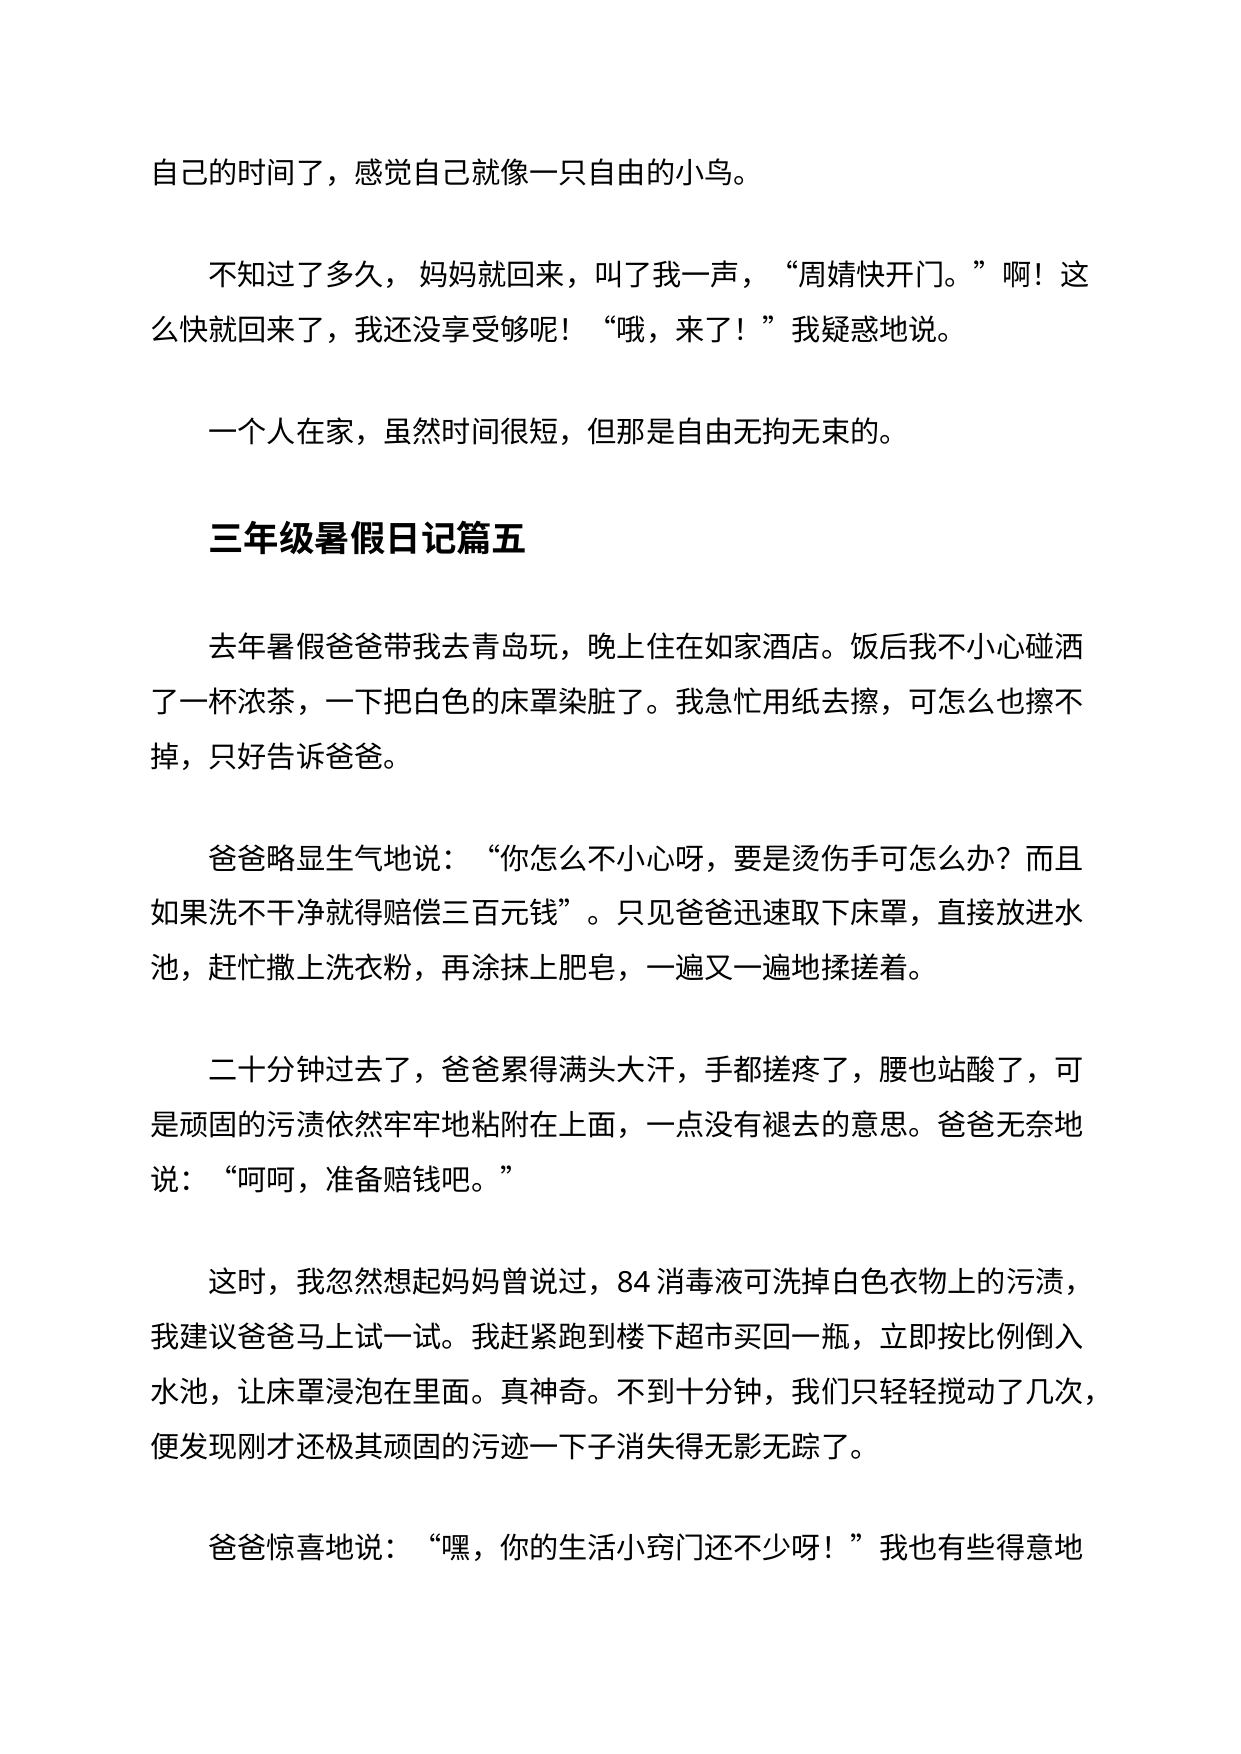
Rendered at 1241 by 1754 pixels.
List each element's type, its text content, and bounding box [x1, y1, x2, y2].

text 不知过了多久， 妈妈就回来，叫了我一声，“周婧快开门。”啊！这么快就回来了，我还没享受够呢！“哦，来了！”我疑惑地说。 [150, 252, 1090, 349]
text 去年暑假爸爸带我去青岛玩，晚上住在如家酒店。饭后我不小心碰洒了一杯浓茶，一下把白色的床罩染脏了。我急忙用纸去擦，可怎么也擦不掉，只好告诉爸爸。 [150, 624, 1090, 776]
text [150, 1525, 1090, 1567]
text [150, 150, 1090, 192]
text 这时，我忽然想起妈妈曾说过，84消毒液可洗掉白色衣物上的污渍，我建议爸爸马上试一试。我赶紧跑到楼下超市买回一瓶，立即按比例倒入水池，让床罩浸泡在里面。真神奇。不到十分钟，我们只轻轻搅动了几次，便发现刚才还极其顽固的污迹一下子消失得无影无踪了。 [150, 1258, 1090, 1465]
text 三年级暑假日记篇五 [150, 510, 1090, 561]
text 一个人在家，虽然时间很短，但那是自由无拘无束的。 [150, 408, 1090, 451]
text 爸爸略显生气地说：“你怎么不小心呀，要是烫伤手可怎么办？而且如果洗不干净就得赔偿三百元钱”。只见爸爸迅速取下床罩，直接放进水池，赶忙撒上洗衣粉，再涂抹上肥皂，一遍又一遍地揉搓着。 [150, 835, 1090, 987]
text 二十分钟过去了，爸爸累得满头大汗，手都搓疼了，腰也站酸了，可是顽固的污渍依然牢牢地粘附在上面，一点没有褪去的意思。爸爸无奈地说：“呵呵，准备赔钱吧。” [150, 1047, 1090, 1199]
